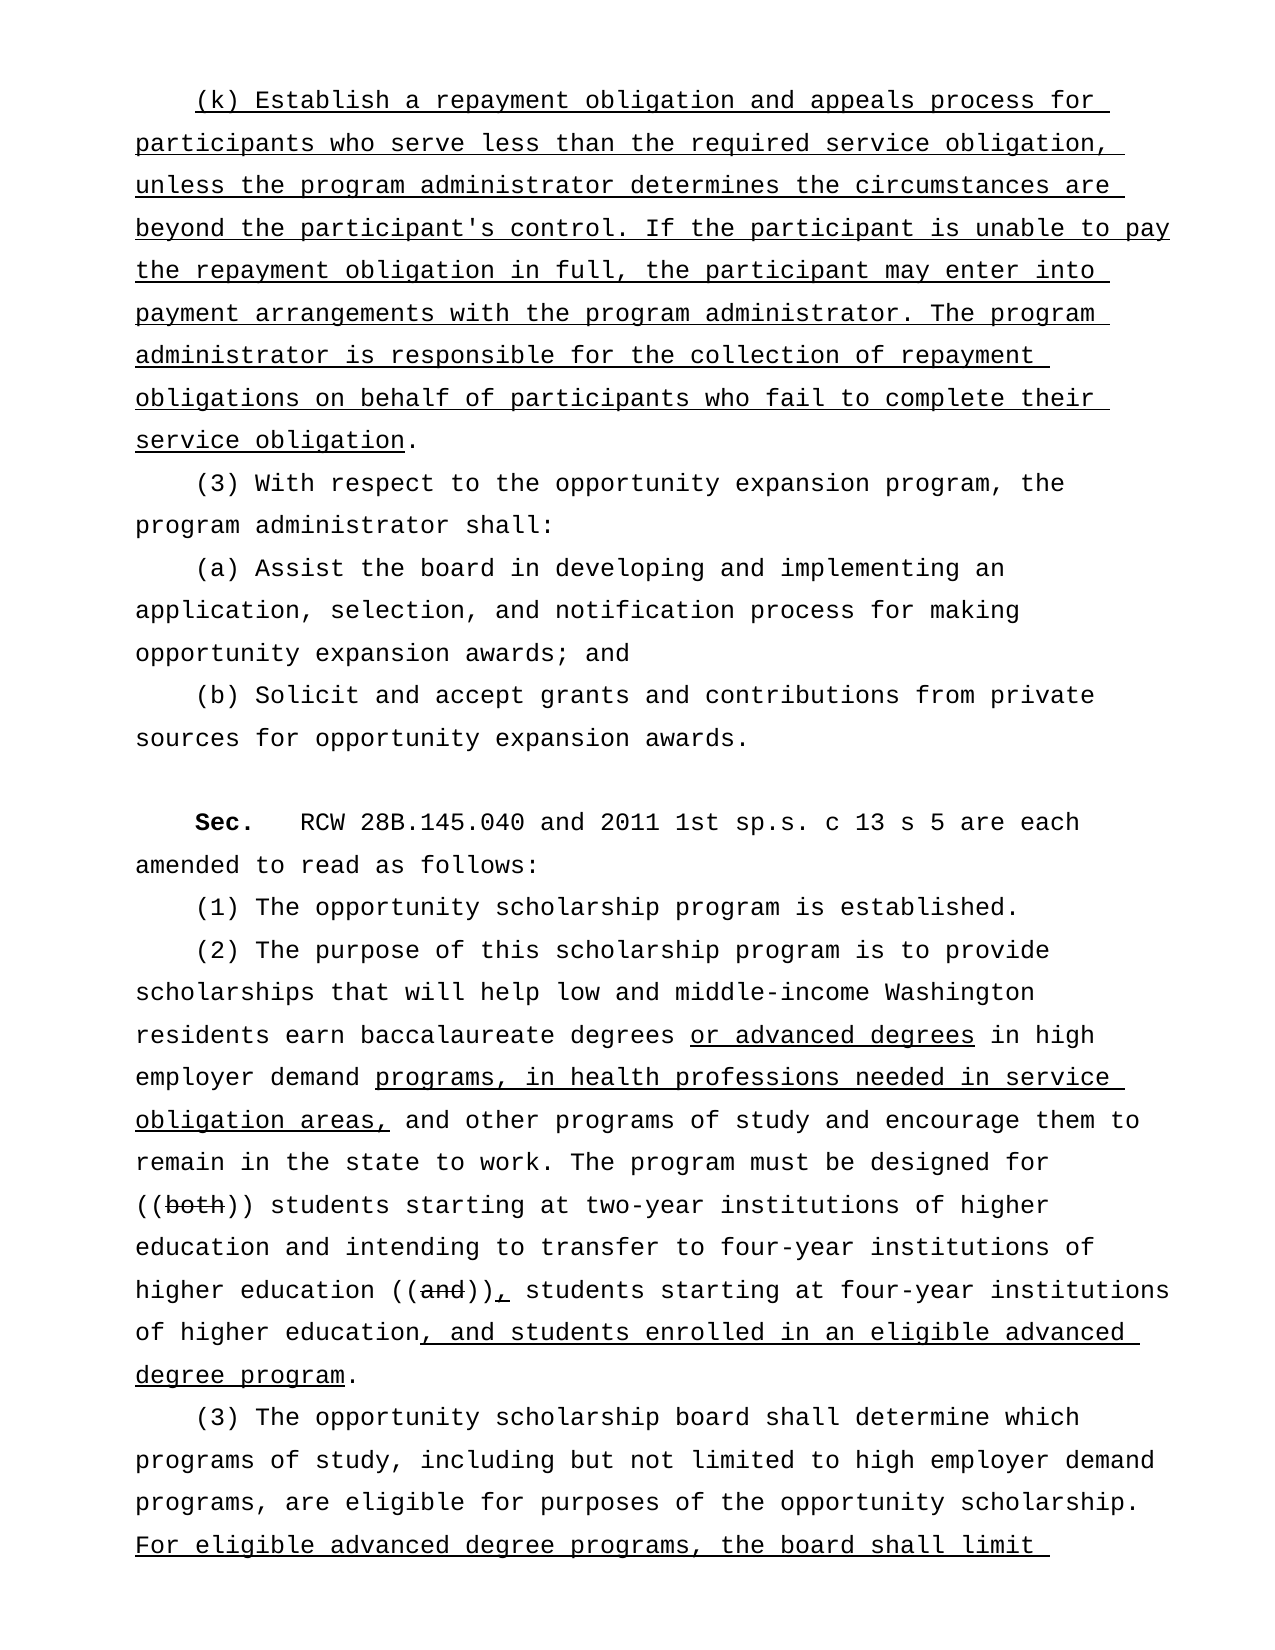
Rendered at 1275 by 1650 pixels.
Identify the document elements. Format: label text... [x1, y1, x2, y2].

text (b) Solicit and accept grants and contributions from private sources for opportunity expansion awards. [135, 670, 1170, 755]
text (k) Establish a repayment obligation and appeals process for participants who serve less than the required service obligation, unless the program administrator determines the circumstances are beyond the participant's control. If the participant is unable to pay the repayment obligation in full, the participant may enter into payment arrangements with the program administrator. The program administrator is responsible for the collection of repayment obligations on behalf of participants who fail to complete their service obligation. [135, 75, 1170, 239]
text (a) Assist the board in developing and implementing an application, selection, and notification process for making opportunity expansion awards; and [135, 542, 1170, 670]
text Sec. RCW 28B.145.040 and 2011 1st sp.s. c 13 s 5 are each amended to read as follows: [135, 797, 1170, 882]
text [135, 1392, 1170, 1562]
text (k) Establish a repayment obligation and appeals process for participants who serve less than the required service obligation, unless the program administrator determines the circumstances are beyond the participant's control. If the participant is unable to pay the repayment obligation in full, the participant may enter into payment arrangements with the program administrator. The program administrator is responsible for the collection of repayment obligations on behalf of participants who fail to complete their service obligation. [135, 240, 1170, 457]
text (3) With respect to the opportunity expansion program, the program administrator shall: [135, 457, 1170, 542]
text (1) The opportunity scholarship program is established. [135, 882, 1170, 924]
text (2) The purpose of this scholarship program is to provide scholarships that will help low and middle-income Washington residents earn baccalaureate degrees or advanced degrees in high employer demand programs, in health professions needed in service obligation areas, and other programs of study and encourage them to remain in the state to work. The program must be designed for ((both)) students starting at two-year institutions of higher education and intending to transfer to four-year institutions of higher education ((and)), students starting at four-year institutions of higher education, and students enrolled in an eligible advanced degree program. [135, 924, 1170, 1392]
